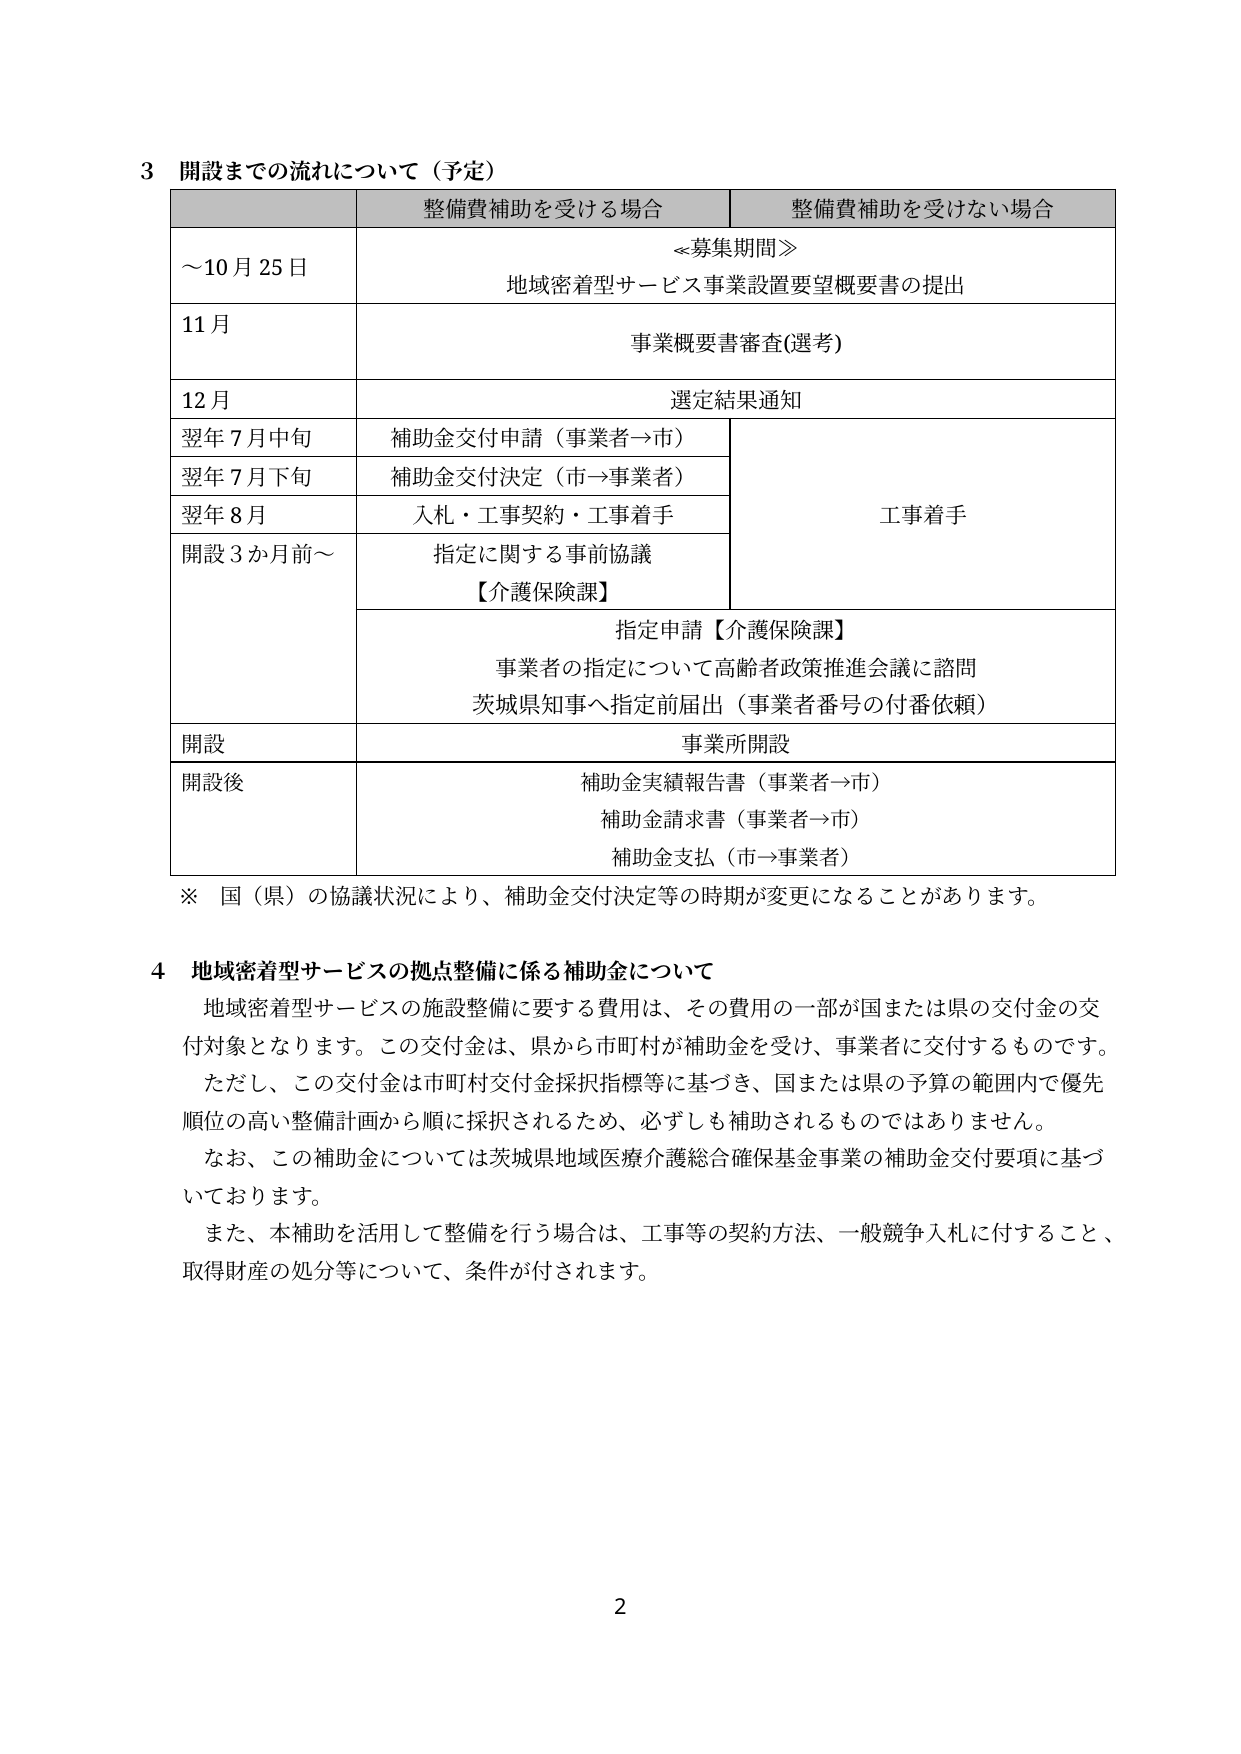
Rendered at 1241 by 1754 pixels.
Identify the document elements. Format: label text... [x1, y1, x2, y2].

table_cell 事業概要書審査(選考) [357, 304, 1115, 379]
text 地域密着型サービスの施設整備に要する費用は、その費用の一部が国または県の交付金の交付対象となります。この交付金は、県から市町村が補助金を受け、事業者に交付するものです。 [182, 988, 1104, 1063]
text また、本補助を活用して整備を行う場合は、工事等の契約方法、一般競争入札に付すること、取得財産の処分等について、条件が付されます。 [182, 1213, 1104, 1288]
text ４ 地域密着型サービスの拠点整備に係る補助金について [147, 951, 1104, 988]
table_cell ≪募集期間≫ 地域密着型サービス事業設置要望概要書の提出 [357, 228, 1115, 303]
table_cell 事業所開設 [357, 724, 1115, 761]
text なお、この補助金については茨城県地域医療介護総合確保基金事業の補助金交付要項に基づいております。 [182, 1138, 1104, 1213]
table_cell 翌年8月 [171, 496, 356, 533]
table_cell 入札・工事契約・工事着手 [357, 496, 729, 533]
table_cell 補助金交付申請（事業者→市） [357, 419, 729, 456]
table_cell 補助金実績報告書（事業者→市） 補助金請求書（事業者→市） 補助金支払（市→事業者） [357, 763, 1115, 875]
text ３ 開設までの流れについて（予定） [136, 151, 1104, 188]
table_cell 開設後 [171, 763, 356, 875]
table_cell 翌年7月下旬 [171, 457, 356, 495]
text ただし、この交付金は市町村交付金採択指標等に基づき、国または県の予算の範囲内で優先順位の高い整備計画から順に採択されるため、必ずしも補助されるものではありません。 [182, 1063, 1104, 1138]
text ※ 国（県）の協議状況により、補助金交付決定等の時期が変更になることがあります。 [180, 876, 1104, 913]
table_cell 11月 [171, 304, 356, 379]
table_cell 補助金交付決定（市→事業者） [357, 457, 729, 495]
table_cell 指定申請【介護保険課】 事業者の指定について高齢者政策推進会議に諮問 茨城県知事へ指定前届出（事業者番号の付番依頼） [357, 610, 1115, 723]
table_header [171, 190, 356, 227]
table_cell ～10月25日 [171, 228, 356, 303]
table_cell 12月 [171, 380, 356, 418]
table_cell 翌年7月中旬 [171, 419, 356, 456]
table_cell 選定結果通知 [357, 380, 1115, 418]
table_cell 開設 [171, 724, 356, 761]
table_header 整備費補助を受ける場合 [357, 190, 729, 227]
table_cell 工事着手 [731, 419, 1115, 609]
table_header 整備費補助を受けない場合 [731, 190, 1115, 227]
table_cell 指定に関する事前協議 【介護保険課】 [357, 534, 729, 609]
table_cell 開設３か月前～ [171, 534, 356, 723]
